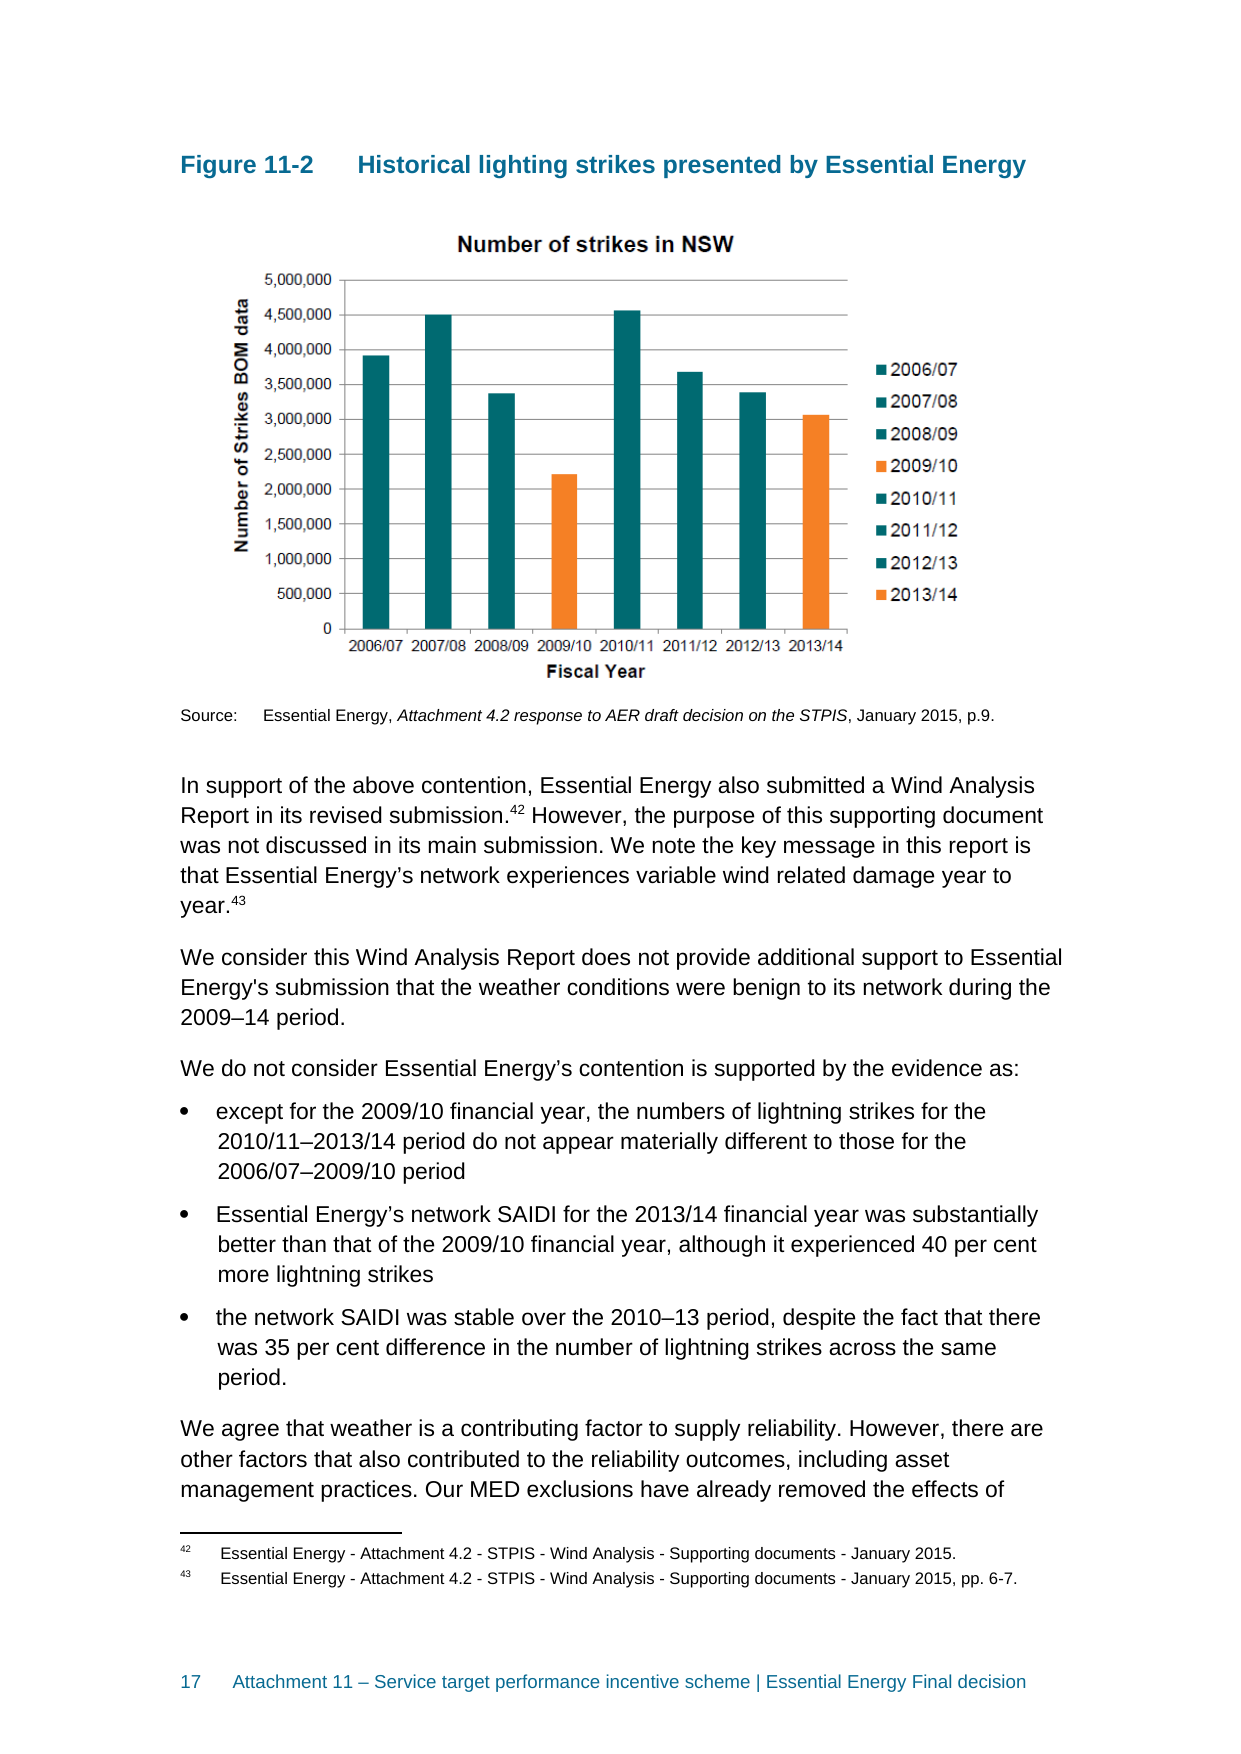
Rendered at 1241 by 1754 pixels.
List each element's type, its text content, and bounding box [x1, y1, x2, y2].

picture [640, 1678, 644, 1688]
text We consider this Wind Analysis Report does not provide additional support to Essential Energy's submission that the weather conditions were benign to its network during the 2009–14 period. [180, 943, 1063, 1030]
list Essential Energy’s network SAIDI for the 2013/14 financial year was substantially better than that of the 2009/10 financial year, although it experienced 40 per cent more lightning strikes [180, 1201, 1063, 1288]
text Source: Essential Energy, Attachment 4.2 response to AER draft decision on the STPIS, January 2015, p.9. [180, 705, 1063, 724]
list the network SAIDI was stable over the 2010–13 period, despite the fact that there was 35 per cent difference in the number of lightning strikes across the same period. [180, 1304, 1063, 1391]
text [180, 1415, 1063, 1502]
text We do not consider Essential Energy’s contention is supported by the evidence as: [180, 1055, 1063, 1081]
text Figure 11-2 Historical lighting strikes presented by Essential Energy [180, 150, 1063, 179]
text In support of the above contention, Essential Energy also submitted a Wind Analysis Report in its revised submission. However, the purpose of this supporting document was not discussed in its main submission. We note the key message in this report is that Essential Energy’s network experiences variable wind related damage year to year. [180, 772, 1063, 919]
list except for the 2009/10 financial year, the numbers of lightning strikes for the 2010/11–2013/14 period do not appear materially different to those for the 2006/07–2009/10 period [180, 1098, 1063, 1184]
